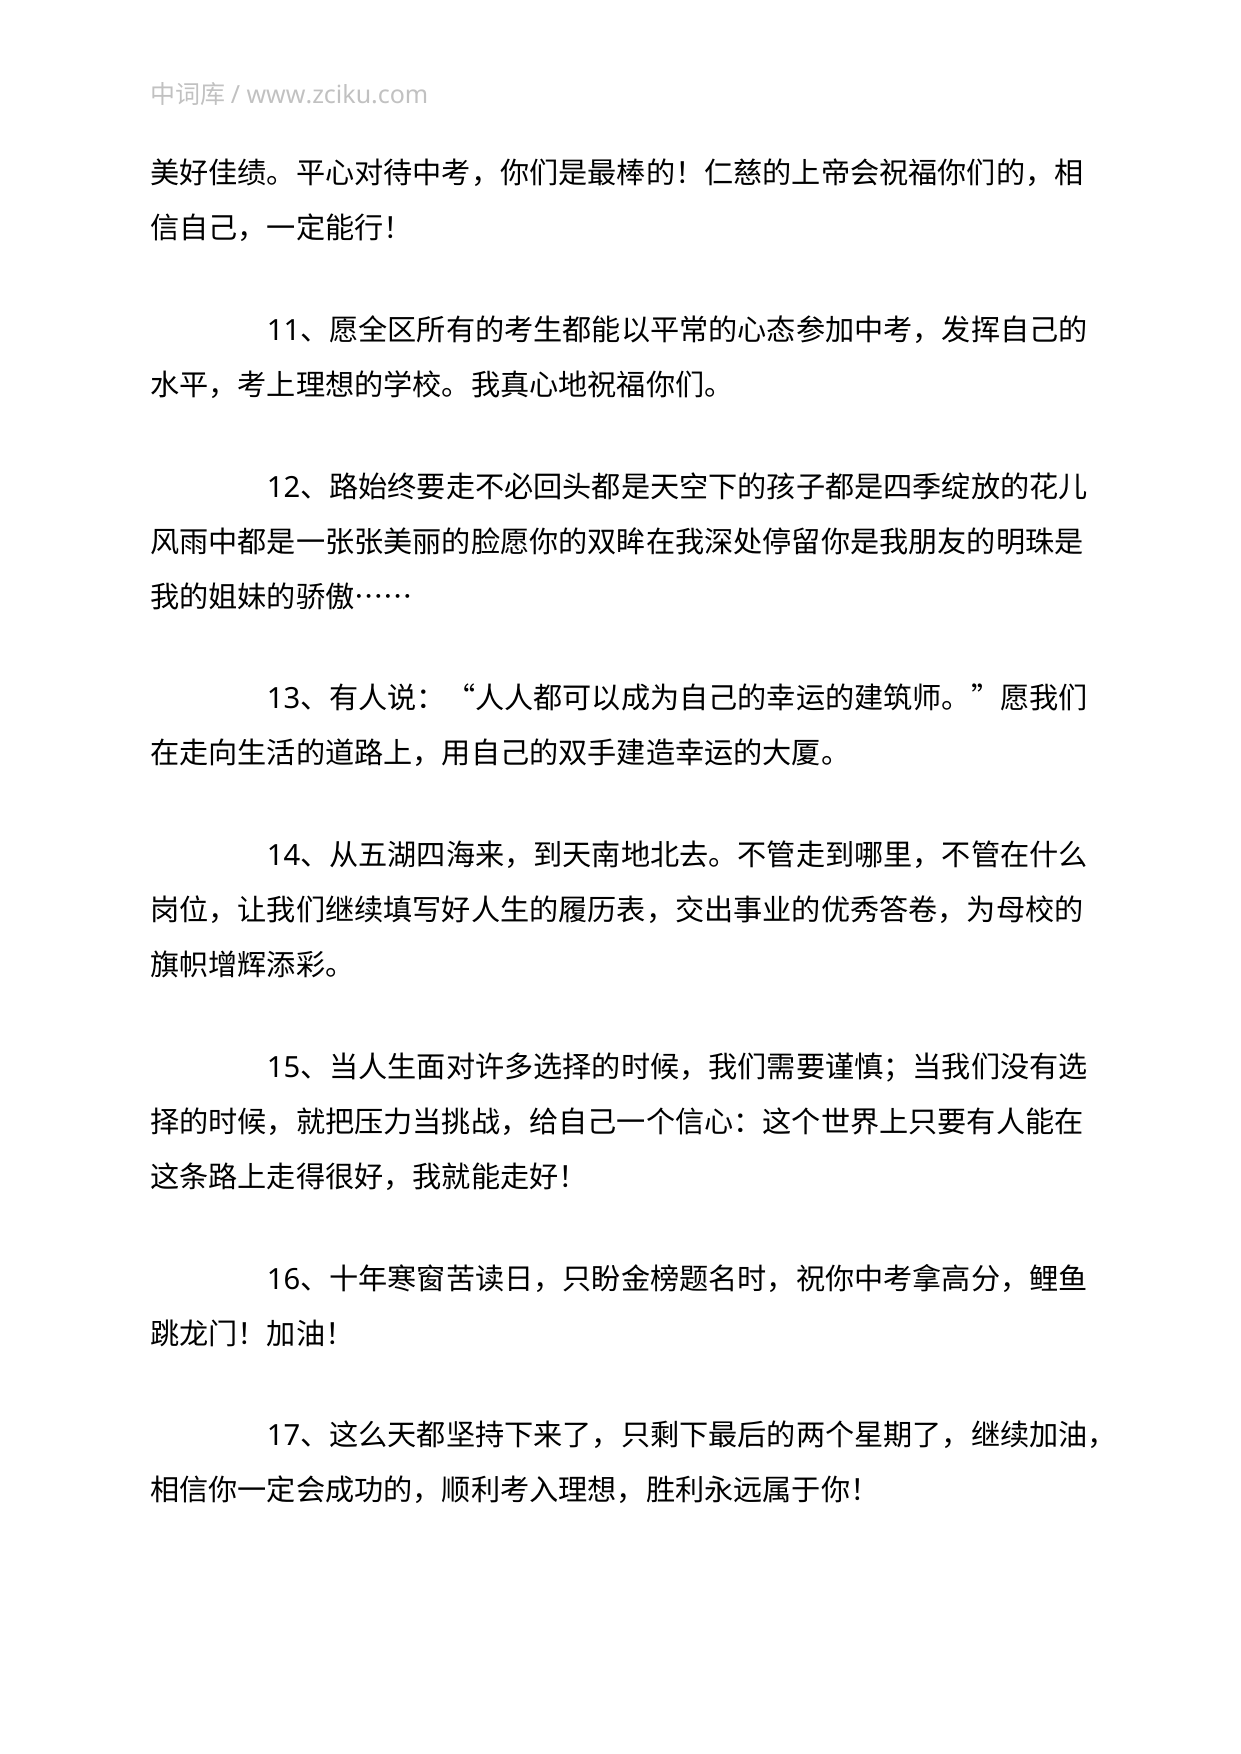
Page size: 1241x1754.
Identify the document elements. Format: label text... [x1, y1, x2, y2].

text 17、这么天都坚持下来了，只剩下最后的两个星期了，继续加油，相信你一定会成功的，顺利考入理想，胜利永远属于你！ [150, 1412, 1090, 1509]
text 12、路始终要走不必回头都是天空下的孩子都是四季绽放的花儿风雨中都是一张张美丽的脸愿你的双眸在我深处停留你是我朋友的明珠是我的姐妹的骄傲…… [150, 463, 1090, 616]
text 15、当人生面对许多选择的时候，我们需要谨慎；当我们没有选择的时候，就把压力当挑战，给自己一个信心：这个世界上只要有人能在这条路上走得很好，我就能走好！ [150, 1043, 1090, 1196]
text 14、从五湖四海来，到天南地北去。不管走到哪里，不管在什么岗位，让我们继续填写好人生的履历表，交出事业的优秀答卷，为母校的旗帜增辉添彩。 [150, 832, 1090, 984]
text 11、愿全区所有的考生都能以平常的心态参加中考，发挥自己的水平，考上理想的学校。我真心地祝福你们。 [150, 307, 1090, 404]
text 13、有人说：“人人都可以成为自己的幸运的建筑师。”愿我们在走向生活的道路上，用自己的双手建造幸运的大厦。 [150, 675, 1090, 772]
text 16、十年寒窗苦读日，只盼金榜题名时，祝你中考拿高分，鲤鱼跳龙门！加油！ [150, 1255, 1090, 1352]
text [150, 150, 1090, 247]
